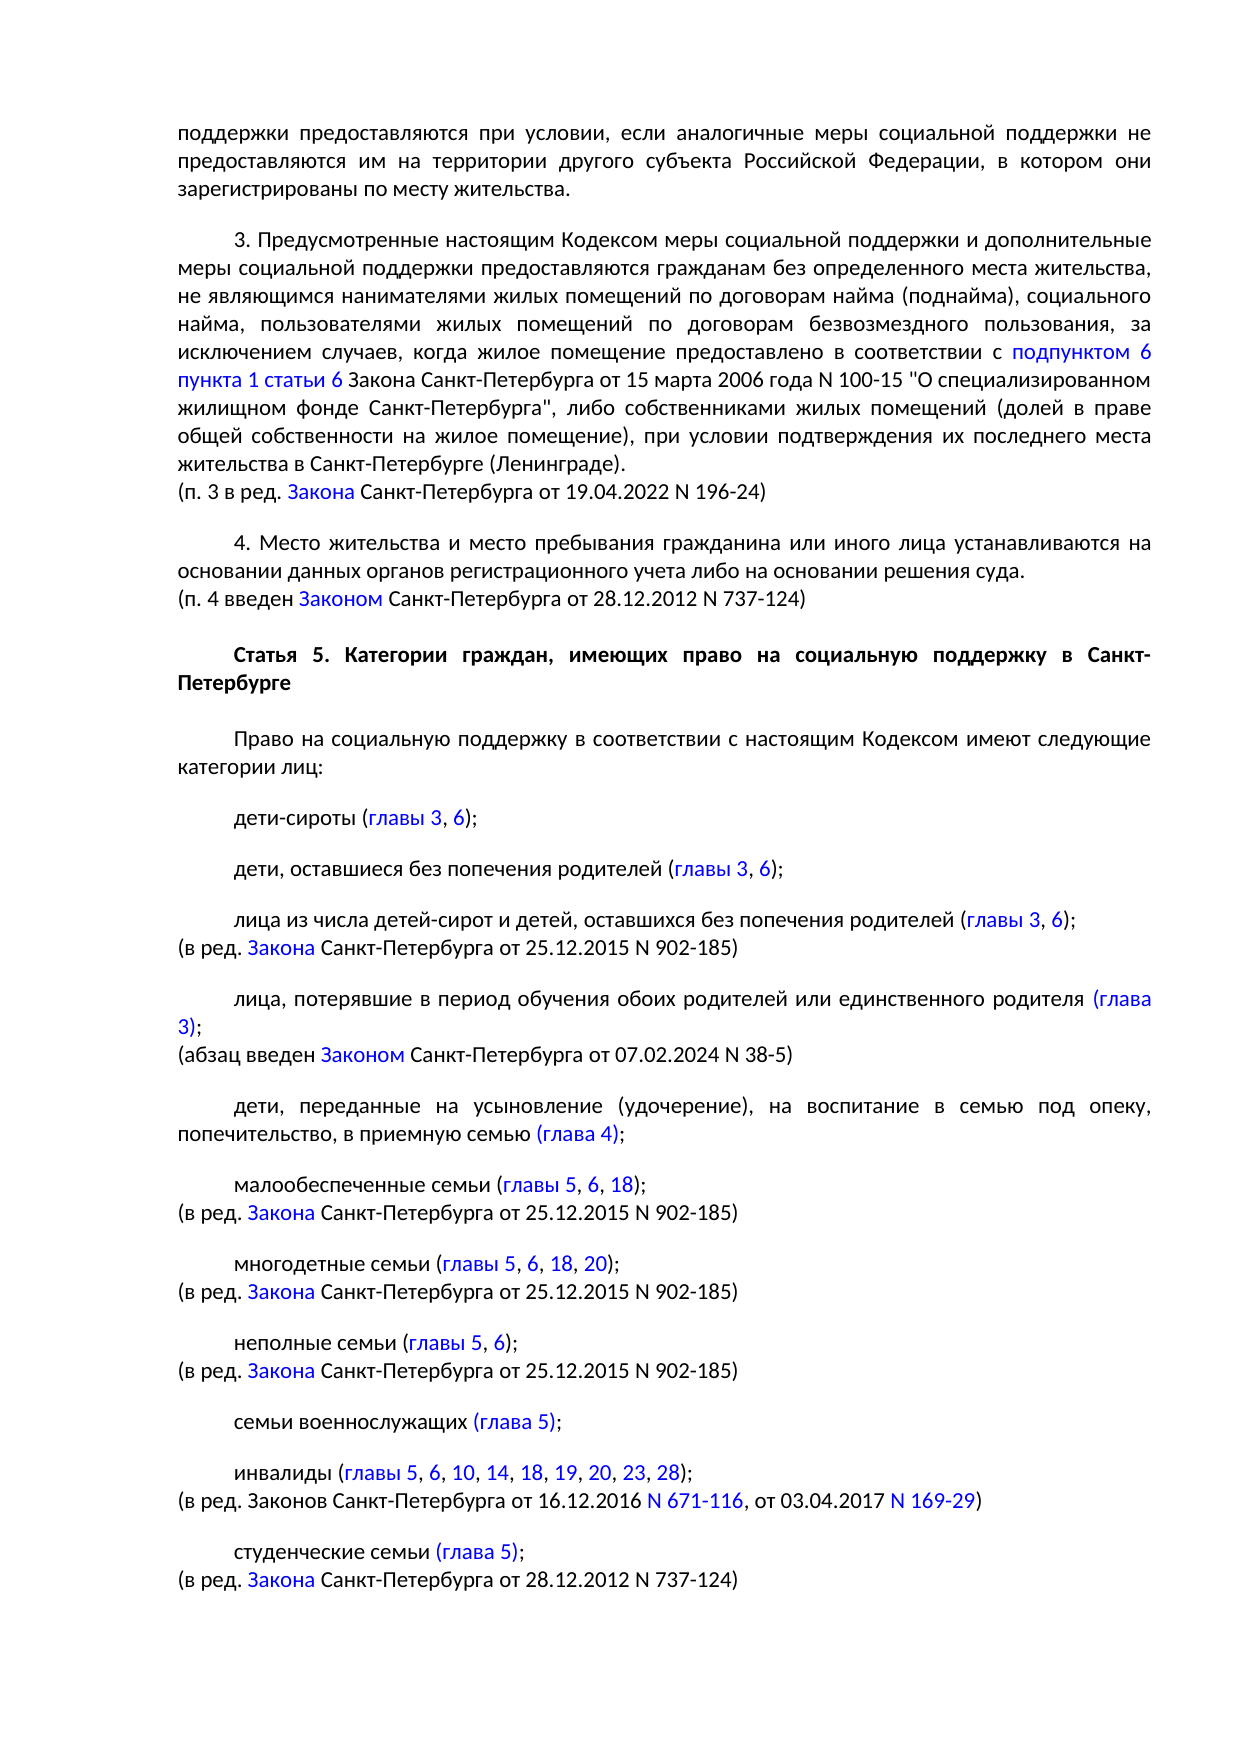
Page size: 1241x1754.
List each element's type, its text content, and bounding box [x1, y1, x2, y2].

text (в ред. Закона Санкт-Петербурга от 25.12.2015 N 902-185) [177, 1198, 1152, 1226]
text 3. Предусмотренные настоящим Кодексом меры социальной поддержки и дополнительные меры социальной поддержки предоставляются гражданам без определенного места жительства, не являющимся нанимателями жилых помещений по договорам найма (поднайма), социального найма, пользователями жилых помещений по договорам безвозмездного пользования, за исключением случаев, когда жилое помещение предоставлено в соответствии с подпунктом 6 пункта 1 статьи 6 Закона Санкт-Петербурга от 15 марта 2006 года N 100-15 "О специализированном жилищном фонде Санкт-Петербурга", либо собственниками жилых помещений (долей в праве общей собственности на жилое помещение), при условии подтверждения их последнего места жительства в Санкт-Петербурге (Ленинграде). [177, 225, 1152, 477]
text (в ред. Закона Санкт-Петербурга от 25.12.2015 N 902-185) [177, 1277, 1152, 1305]
text лица, потерявшие в период обучения обоих родителей или единственного родителя (глава 3); [177, 984, 1152, 1040]
text (п. 4 введен Законом Санкт-Петербурга от 28.12.2012 N 737-124) [177, 584, 1152, 612]
text неполные семьи (главы 5, 6); [177, 1328, 1152, 1356]
text малообеспеченные семьи (главы 5, 6, 18); [177, 1170, 1152, 1198]
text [177, 118, 1152, 202]
text (в ред. Закона Санкт-Петербурга от 28.12.2012 N 737-124) [177, 1565, 1152, 1593]
text Право на социальную поддержку в соответствии с настоящим Кодексом имеют следующие категории лиц: [177, 724, 1152, 780]
text инвалиды (главы 5, 6, 10, 14, 18, 19, 20, 23, 28); [177, 1458, 1152, 1486]
text (в ред. Закона Санкт-Петербурга от 25.12.2015 N 902-185) [177, 933, 1152, 961]
text многодетные семьи (главы 5, 6, 18, 20); [177, 1249, 1152, 1277]
text (в ред. Закона Санкт-Петербурга от 25.12.2015 N 902-185) [177, 1356, 1152, 1384]
title Статья 5. Категории граждан, имеющих право на социальную поддержку в Санкт-Петербурге [177, 640, 1152, 696]
text студенческие семьи (глава 5); [177, 1537, 1152, 1565]
text (п. 3 в ред. Закона Санкт-Петербурга от 19.04.2022 N 196-24) [177, 477, 1152, 505]
text дети-сироты (главы 3, 6); [177, 803, 1152, 831]
text семьи военнослужащих (глава 5); [177, 1407, 1152, 1435]
text (в ред. Законов Санкт-Петербурга от 16.12.2016 N 671-116, от 03.04.2017 N 169-29) [177, 1486, 1152, 1514]
text дети, оставшиеся без попечения родителей (главы 3, 6); [177, 854, 1152, 882]
text дети, переданные на усыновление (удочерение), на воспитание в семью под опеку, попечительство, в приемную семью (глава 4); [177, 1091, 1152, 1147]
text лица из числа детей-сирот и детей, оставшихся без попечения родителей (главы 3, 6); [177, 905, 1152, 933]
text 4. Место жительства и место пребывания гражданина или иного лица устанавливаются на основании данных органов регистрационного учета либо на основании решения суда. [177, 528, 1152, 584]
text (абзац введен Законом Санкт-Петербурга от 07.02.2024 N 38-5) [177, 1040, 1152, 1068]
